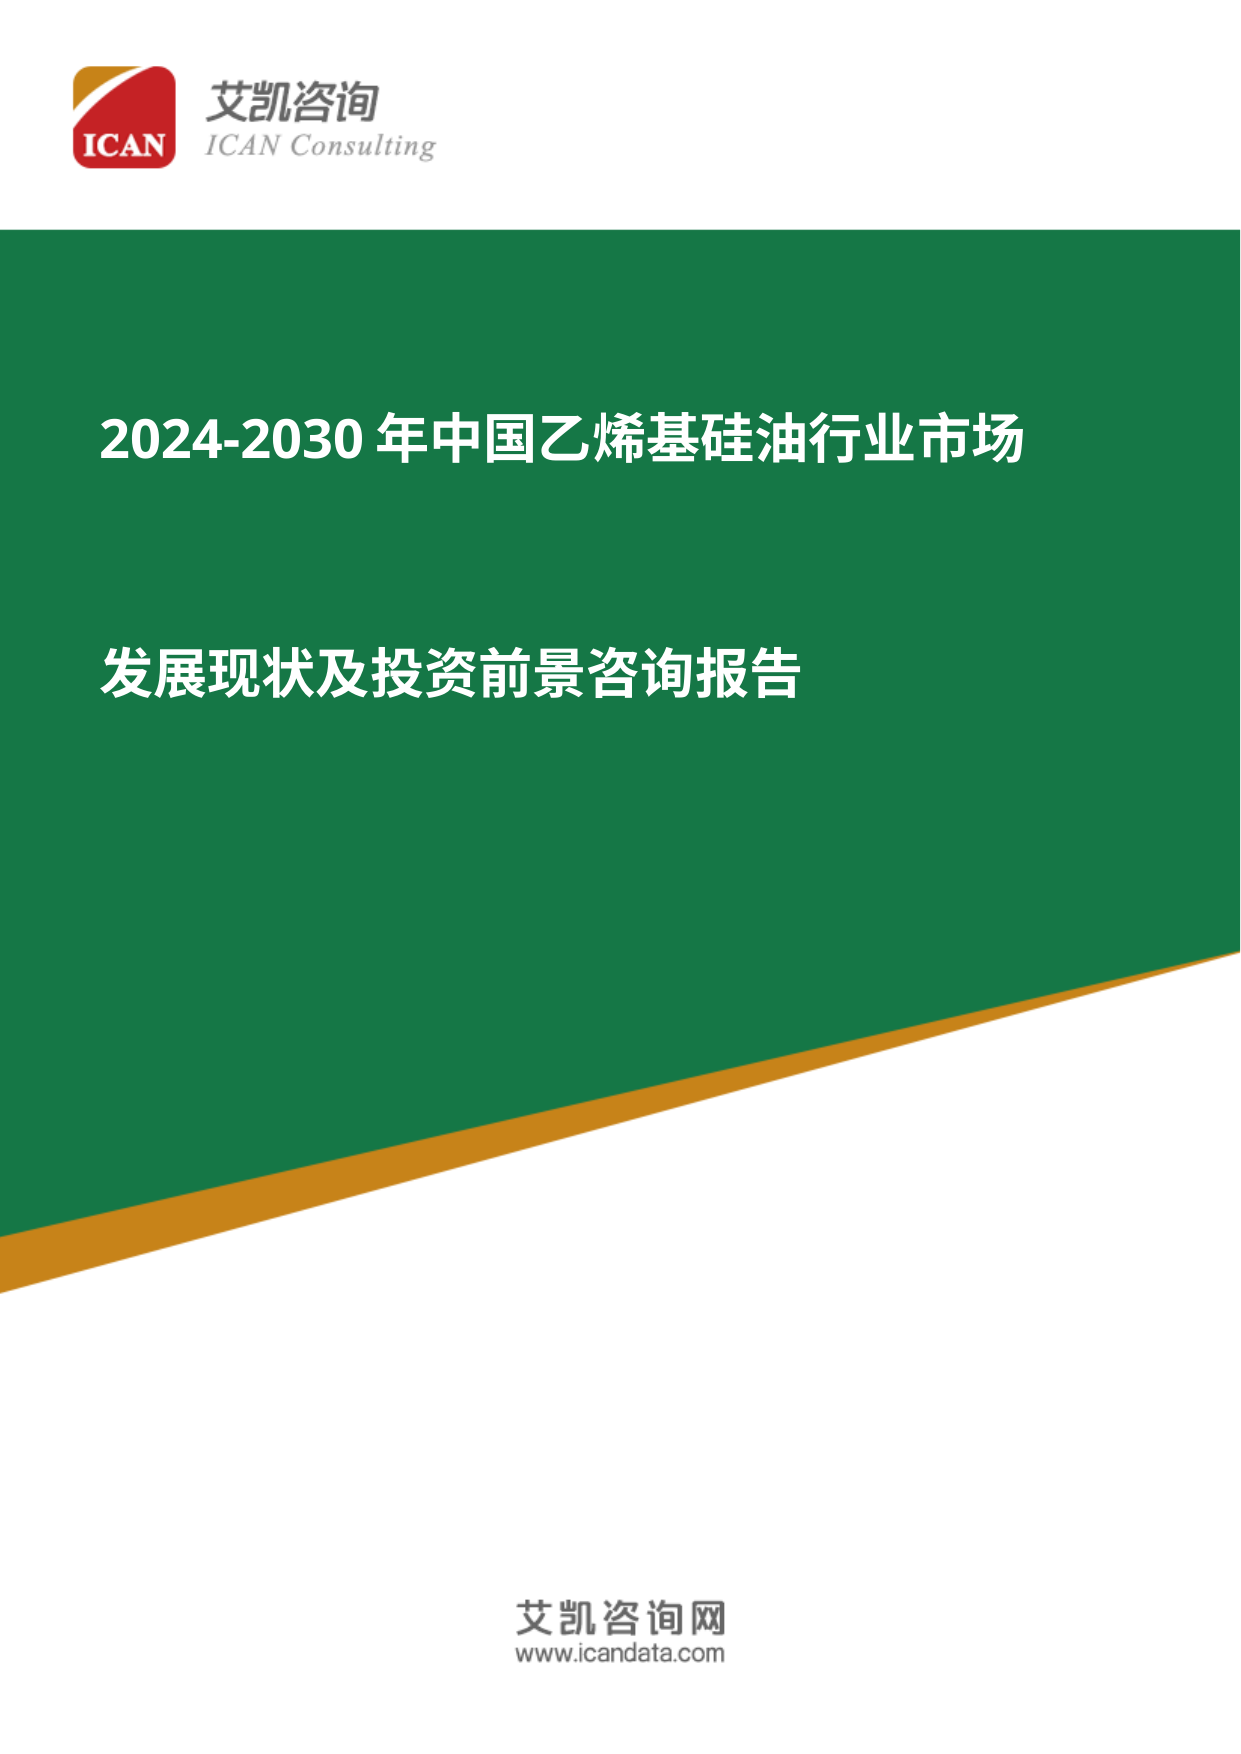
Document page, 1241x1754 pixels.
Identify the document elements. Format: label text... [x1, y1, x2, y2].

picture [0, 5, 1241, 1754]
subtitle 2024-2030年中国乙烯基硅油行业市场发展现状及投资前景咨询报告 [99, 386, 1053, 718]
